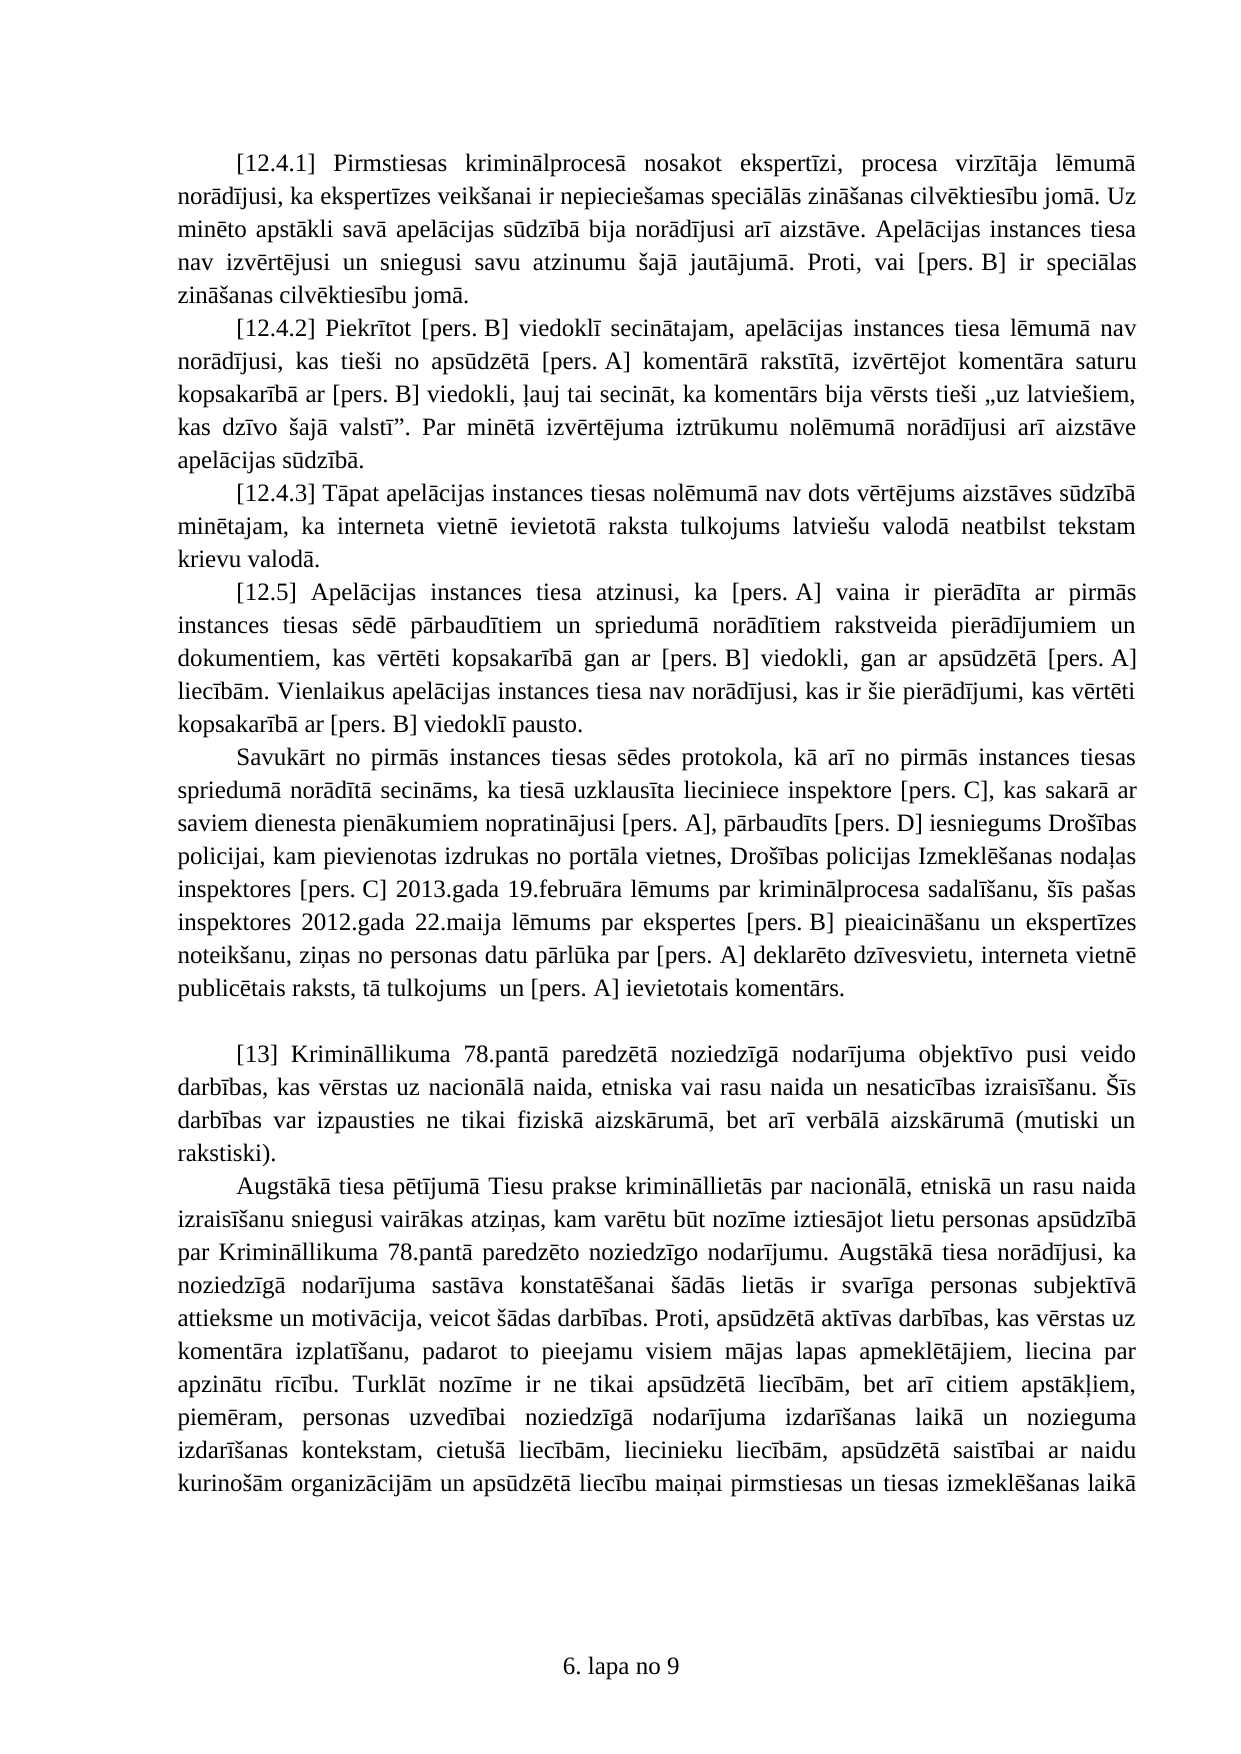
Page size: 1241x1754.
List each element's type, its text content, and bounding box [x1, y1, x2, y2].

text [13] Krimināllikuma 78.pantā paredzētā noziedzīgā nodarījuma objektīvo pusi veido darbības, kas vērstas uz nacionālā naida, etniska vai rasu naida un nesaticības izraisīšanu. Šīs darbības var izpausties ne tikai fiziskā aizskārumā, bet arī verbālā aizskārumā (mutiski un rakstiski). [177, 1039, 1137, 1167]
text [12.4.1] Pirmstiesas kriminālprocesā nosakot ekspertīzi, procesa virzītāja lēmumā norādījusi, ka ekspertīzes veikšanai ir nepieciešamas speciālās zināšanas cilvēktiesību jomā. Uz minēto apstākli savā apelācijas sūdzībā bija norādījusi arī aizstāve. Apelācijas instances tiesa nav izvērtējusi un sniegusi savu atzinumu šajā jautājumā. Proti, vai [pers. B] ir speciālas zināšanas cilvēktiesību jomā. [177, 148, 1137, 308]
text [12.5] Apelācijas instances tiesa atzinusi, ka [pers. A] vaina ir pierādīta ar pirmās instances tiesas sēdē pārbaudītiem un spriedumā norādītiem rakstveida pierādījumiem un dokumentiem, kas vērtēti kopsakarībā gan ar [pers. B] viedokli, gan ar apsūdzētā [pers. A] liecībām. Vienlaikus apelācijas instances tiesa nav norādījusi, kas ir šie pierādījumi, kas vērtēti kopsakarībā ar [pers. B] viedoklī pausto. [177, 577, 1137, 738]
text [177, 1171, 1137, 1497]
text Savukārt no pirmās instances tiesas sēdes protokola, kā arī no pirmās instances tiesas spriedumā norādītā secināms, ka tiesā uzklausīta lieciniece inspektore [pers. C], kas sakarā ar saviem dienesta pienākumiem nopratinājusi [pers. A], pārbaudīts [pers. D] iesniegums Drošības policijai, kam pievienotas izdrukas no portāla vietnes, Drošības policijas Izmeklēšanas nodaļas inspektores [pers. C] 2013.gada 19.februāra lēmums par kriminālprocesa sadalīšanu, šīs pašas inspektores 2012.gada 22.maija lēmums par ekspertes [pers. B] pieaicināšanu un ekspertīzes noteikšanu, ziņas no personas datu pārlūka par [pers. A] deklarēto dzīvesvietu, interneta vietnē publicētais raksts, tā tulkojums un [pers. A] ievietotais komentārs. [177, 742, 1137, 1002]
text [12.4.2] Piekrītot [pers. B] viedoklī secinātajam, apelācijas instances tiesa lēmumā nav norādījusi, kas tieši no apsūdzētā [pers. A] komentārā rakstītā, izvērtējot komentāra saturu kopsakarībā ar [pers. B] viedokli, ļauj tai secināt, ka komentārs bija vērsts tieši „uz latviešiem, kas dzīvo šajā valstī”. Par minētā izvērtējuma iztrūkumu nolēmumā norādījusi arī aizstāve apelācijas sūdzībā. [177, 313, 1137, 474]
list [12.4.3] Tāpat apelācijas instances tiesas nolēmumā nav dots vērtējums aizstāves sūdzībā minētajam, ka interneta vietnē ievietotā raksta tulkojums latviešu valodā neatbilst tekstam krievu valodā. [177, 478, 1137, 573]
